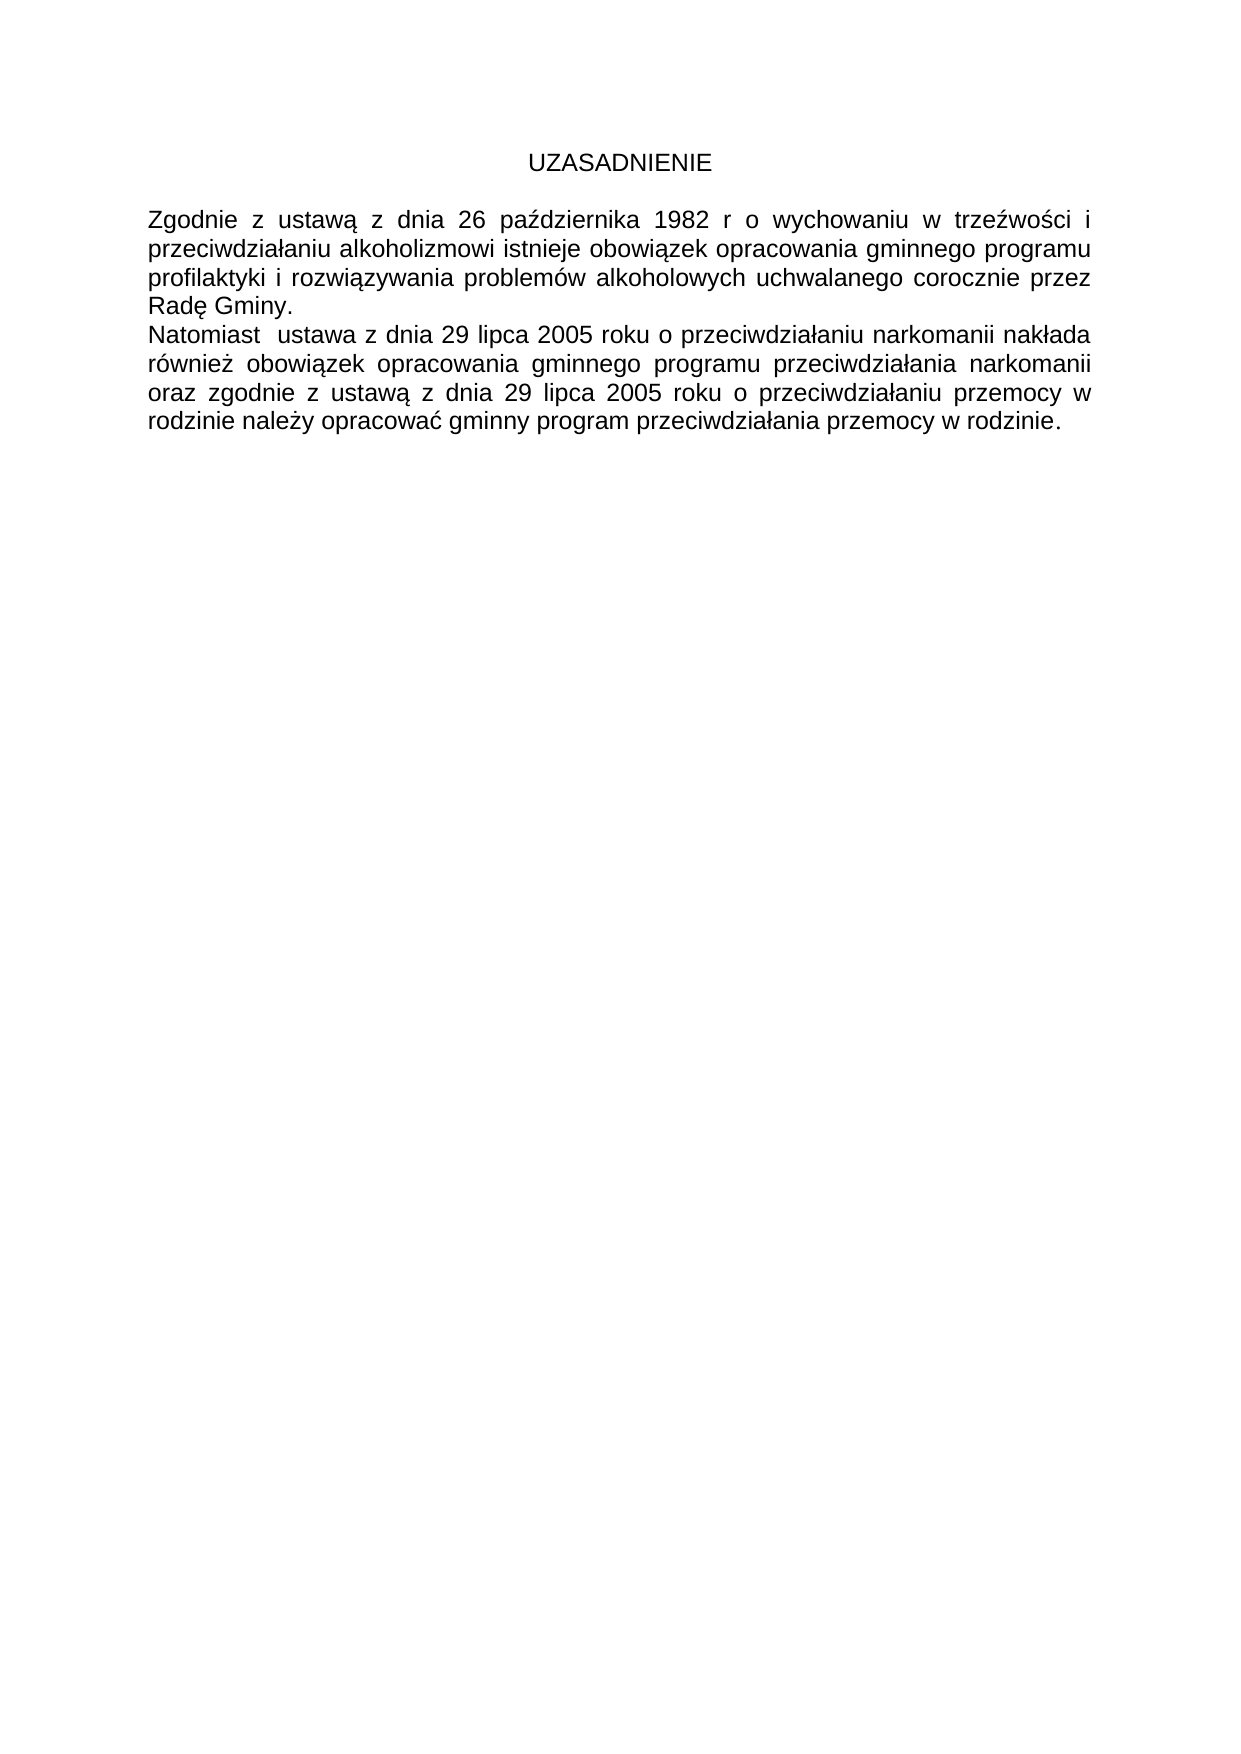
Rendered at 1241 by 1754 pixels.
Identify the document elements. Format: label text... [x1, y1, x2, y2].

text UZASADNIENIE [148, 148, 1093, 176]
text Zgodnie z ustawą z dnia 26 października 1982 r o wychowaniu w trzeźwości i przeciwdziałaniu alkoholizmowi istnieje obowiązek opracowania gminnego programu profilaktyki i rozwiązywania problemów alkoholowych uchwalanego corocznie przez Radę Gminy. [148, 205, 1093, 320]
text Natomiast ustawa z dnia 29 lipca 2005 roku o przeciwdziałaniu narkomanii nakłada również obowiązek opracowania gminnego programu przeciwdziałania narkomanii oraz zgodnie z ustawą z dnia 29 lipca 2005 roku o przeciwdziałaniu przemocy w rodzinie należy opracować gminny program przeciwdziałania przemocy w rodzinie. [148, 320, 1093, 435]
